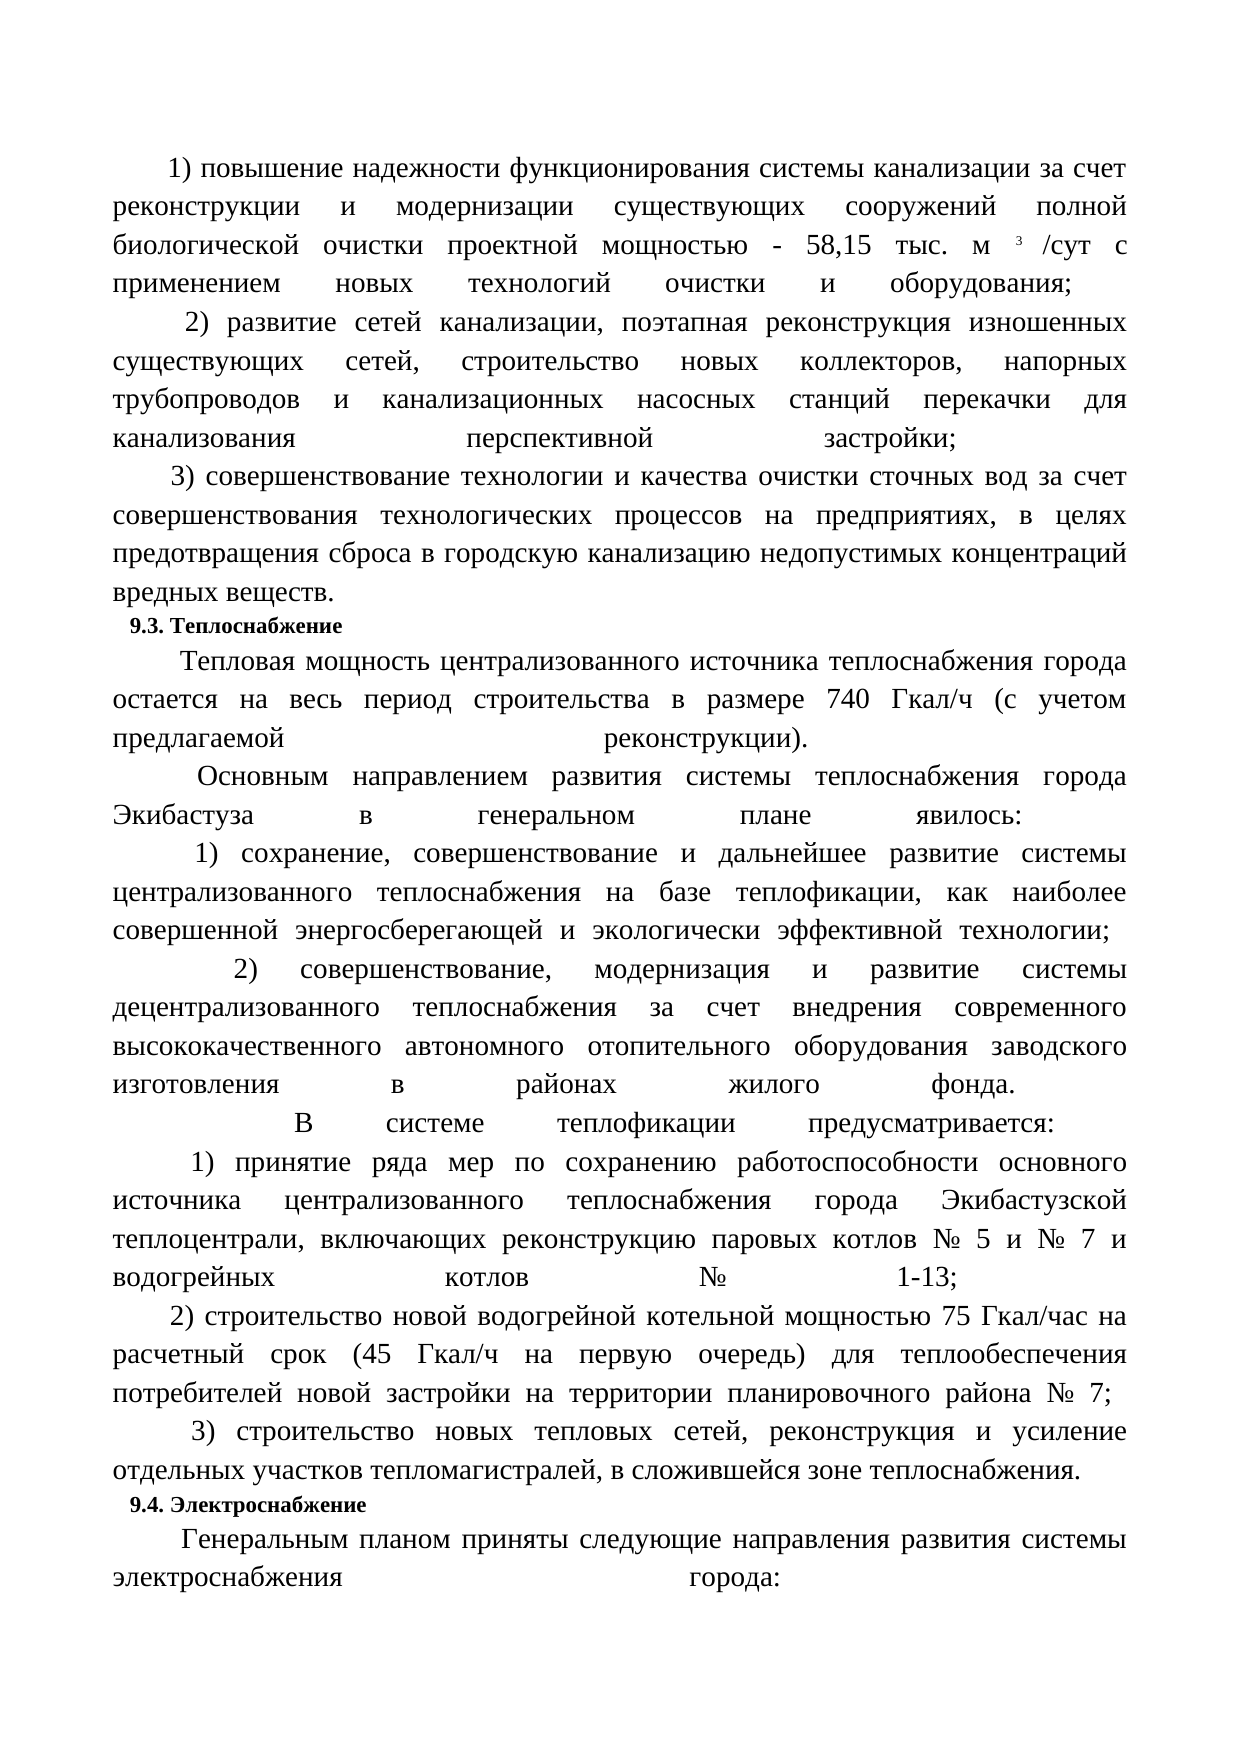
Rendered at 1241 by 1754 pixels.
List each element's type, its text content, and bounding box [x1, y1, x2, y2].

text Тепловая мощность централизованного источника теплоснабжения города остается на весь период строительства в размере 740 Гкал/ч (с учетом предлагаемой реконструкции). Основным направлением развития системы теплоснабжения города Экибастуза в генеральном плане явилось: 1) сохранение, совершенствование и дальнейшее развитие системы централизованного теплоснабжения на базе теплофикации, как наиболее совершенной энергосберегающей и экологически эффективной технологии; 2) совершенствование, модернизация и развитие системы децентрализованного теплоснабжения за счет внедрения современного высококачественного автономного отопительного оборудования заводского изготовления в районах жилого фонда. В системе теплофикации предусматривается: 1) принятие ряда мер по сохранению работоспособности основного источника централизованного теплоснабжения города Экибастузской теплоцентрали, включающих реконструкцию паровых котлов № 5 и № 7 и водогрейных котлов № 1-13; 2) строительство новой водогрейной котельной мощностью 75 Гкал/час на расчетный срок (45 Гкал/ч на первую очередь) для теплообеспечения потребителей новой застройки на территории планировочного района № 7; 3) строительство новых тепловых сетей, реконструкция и усиление отдельных участков тепломагистралей, в сложившейся зоне теплоснабжения. [112, 643, 1128, 1486]
text 9.3. Теплоснабжение [112, 612, 1128, 639]
text 9.4. Электроснабжение [112, 1491, 1128, 1517]
